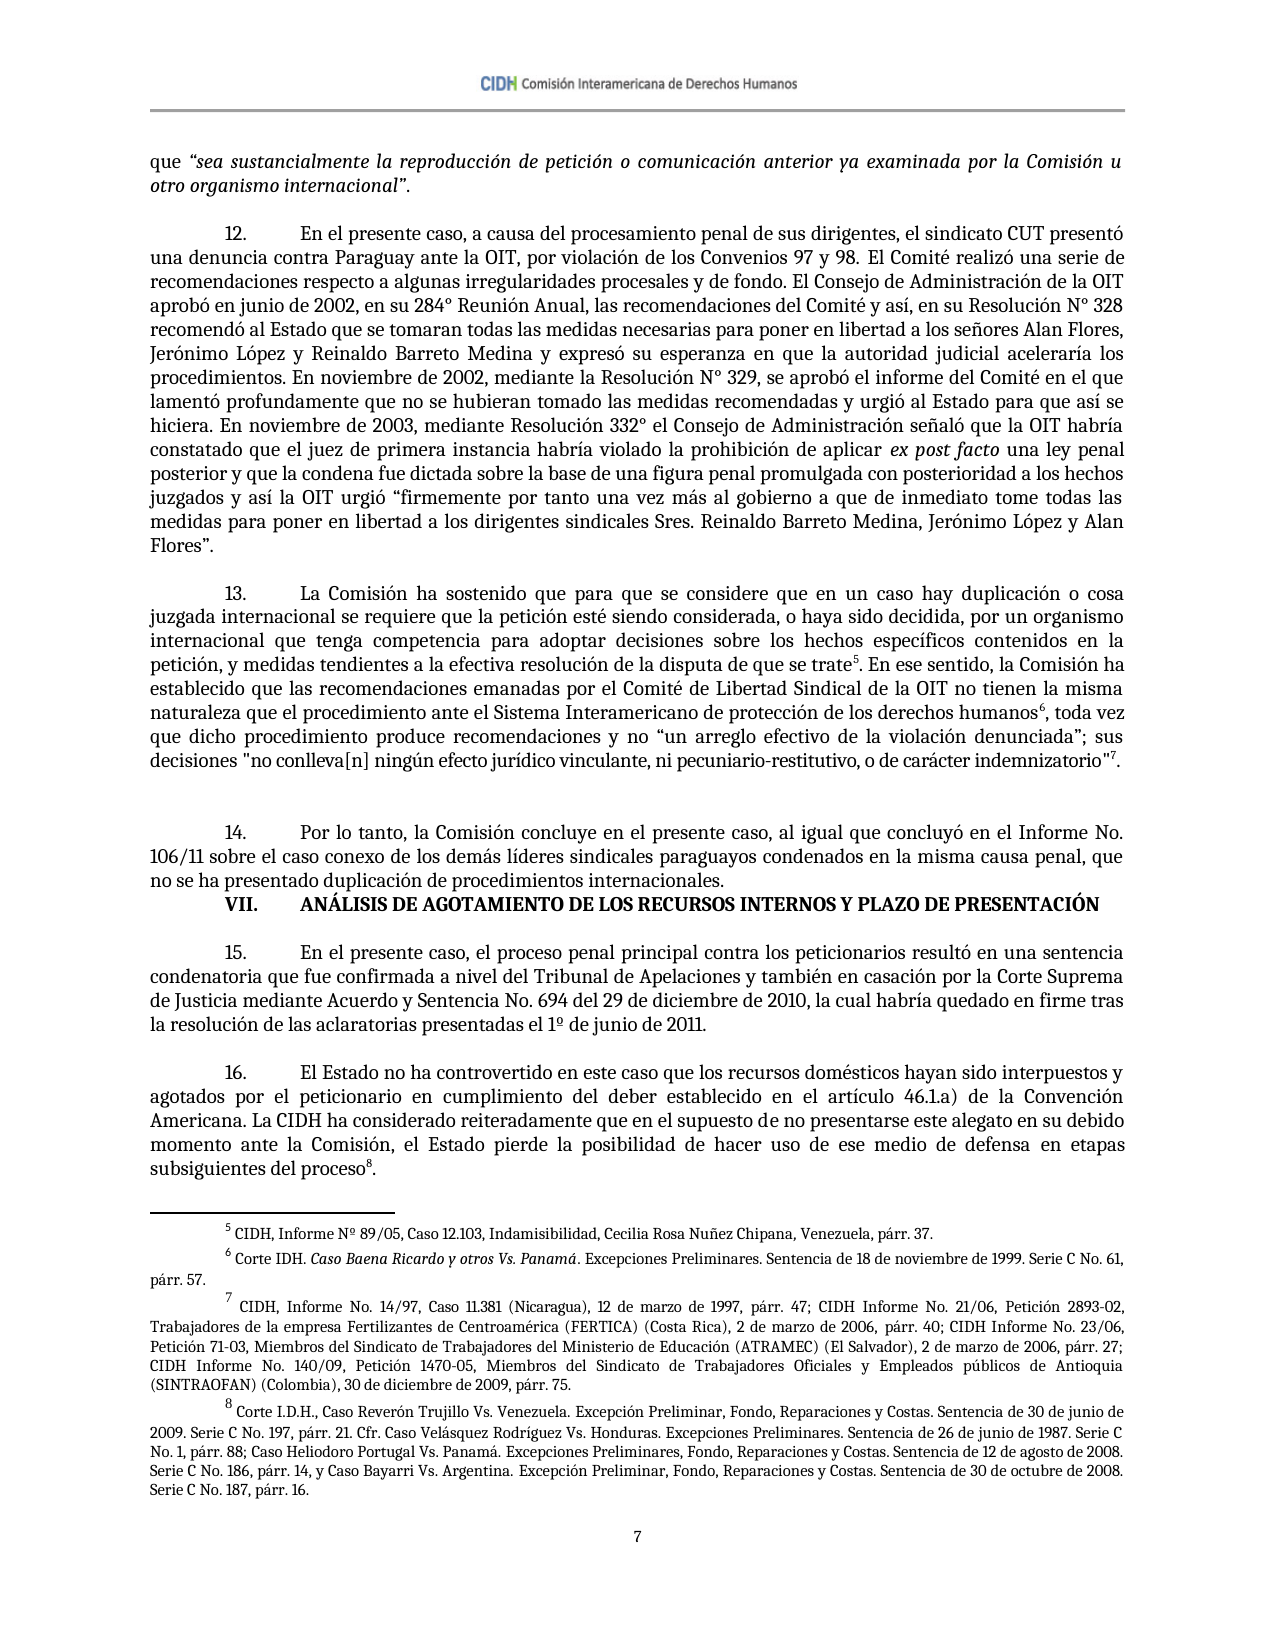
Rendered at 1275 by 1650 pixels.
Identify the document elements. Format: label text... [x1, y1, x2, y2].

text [150, 150, 1125, 198]
text 12. En el presente caso, a causa del procesamiento penal de sus dirigentes, el sindicato CUT presentó una denuncia contra Paraguay ante la OIT, por violación de los Convenios 97 y 98. El Comité realizó una serie de recomendaciones respecto a algunas irregularidades procesales y de fondo. El Consejo de Administración de la OIT aprobó en junio de 2002, en su 284° Reunión Anual, las recomendaciones del Comité y así, en su Resolución N° 328 recomendó al Estado que se tomaran todas las medidas necesarias para poner en libertad a los señores Alan Flores, Jerónimo López y Reinaldo Barreto Medina y expresó su esperanza en que la autoridad judicial aceleraría los procedimientos. En noviembre de 2002, mediante la Resolución N° 329, se aprobó el informe del Comité en el que lamentó profundamente que no se hubieran tomado las medidas recomendadas y urgió al Estado para que así se hiciera. En noviembre de 2003, mediante Resolución 332° el Consejo de Administración señaló que la OIT habría constatado que el juez de primera instancia habría violado la prohibición de aplicar ex post facto una ley penal posterior y que la condena fue dictada sobre la base de una figura penal promulgada con posterioridad a los hechos juzgados y así la OIT urgió “firmemente por tanto una vez más al gobierno a que de inmediato tome todas las medidas para poner en libertad a los dirigentes sindicales Sres. Reinaldo Barreto Medina, Jerónimo López y Alan Flores”. [150, 222, 1125, 557]
text 13. La Comisión ha sostenido que para que se considere que en un caso hay duplicación o cosa juzgada internacional se requiere que la petición esté siendo considerada, o haya sido decidida, por un organismo internacional que tenga competencia para adoptar decisiones sobre los hechos específicos contenidos en la petición, y medidas tendientes a la efectiva resolución de la disputa de que se trate. En ese sentido, la Comisión ha establecido que las recomendaciones emanadas por el Comité de Libertad Sindical de la OIT no tienen la misma naturaleza que el procedimiento ante el Sistema Interamericano de protección de los derechos humanos, toda vez que dicho procedimiento produce recomendaciones y no “un arreglo efectivo de la violación denunciada”; sus decisiones "no conlleva[n] ningún efecto jurídico vinculante, ni pecuniario-restitutivo, o de carácter indemnizatorio". [150, 581, 1125, 797]
text VII. ANÁLISIS DE AGOTAMIENTO DE LOS RECURSOS INTERNOS Y PLAZO DE PRESENTACIÓN [150, 893, 1125, 917]
text 15. En el presente caso, el proceso penal principal contra los peticionarios resultó en una sentencia condenatoria que fue confirmada a nivel del Tribunal de Apelaciones y también en casación por la Corte Suprema de Justicia mediante Acuerdo y Sentencia No. 694 del 29 de diciembre de 2010, la cual habría quedado en firme tras la resolución de las aclaratorias presentadas el 1º de junio de 2011. [150, 941, 1125, 1036]
text 16. El Estado no ha controvertido en este caso que los recursos domésticos hayan sido interpuestos y agotados por el peticionario en cumplimiento del deber establecido en el artículo 46.1.a) de la Convención Americana. La CIDH ha considerado reiteradamente que en el supuesto de no presentarse este alegato en su debido momento ante la Comisión, el Estado pierde la posibilidad de hacer uso de ese medio de defensa en etapas subsiguientes del proceso. [150, 1060, 1125, 1180]
picture [475, 75, 800, 93]
text 14. Por lo tanto, la Comisión concluye en el presente caso, al igual que concluyó en el Informe No. 106/11 sobre el caso conexo de los demás líderes sindicales paraguayos condenados en la misma causa penal, que no se ha presentado duplicación de procedimientos internacionales. [150, 821, 1125, 893]
